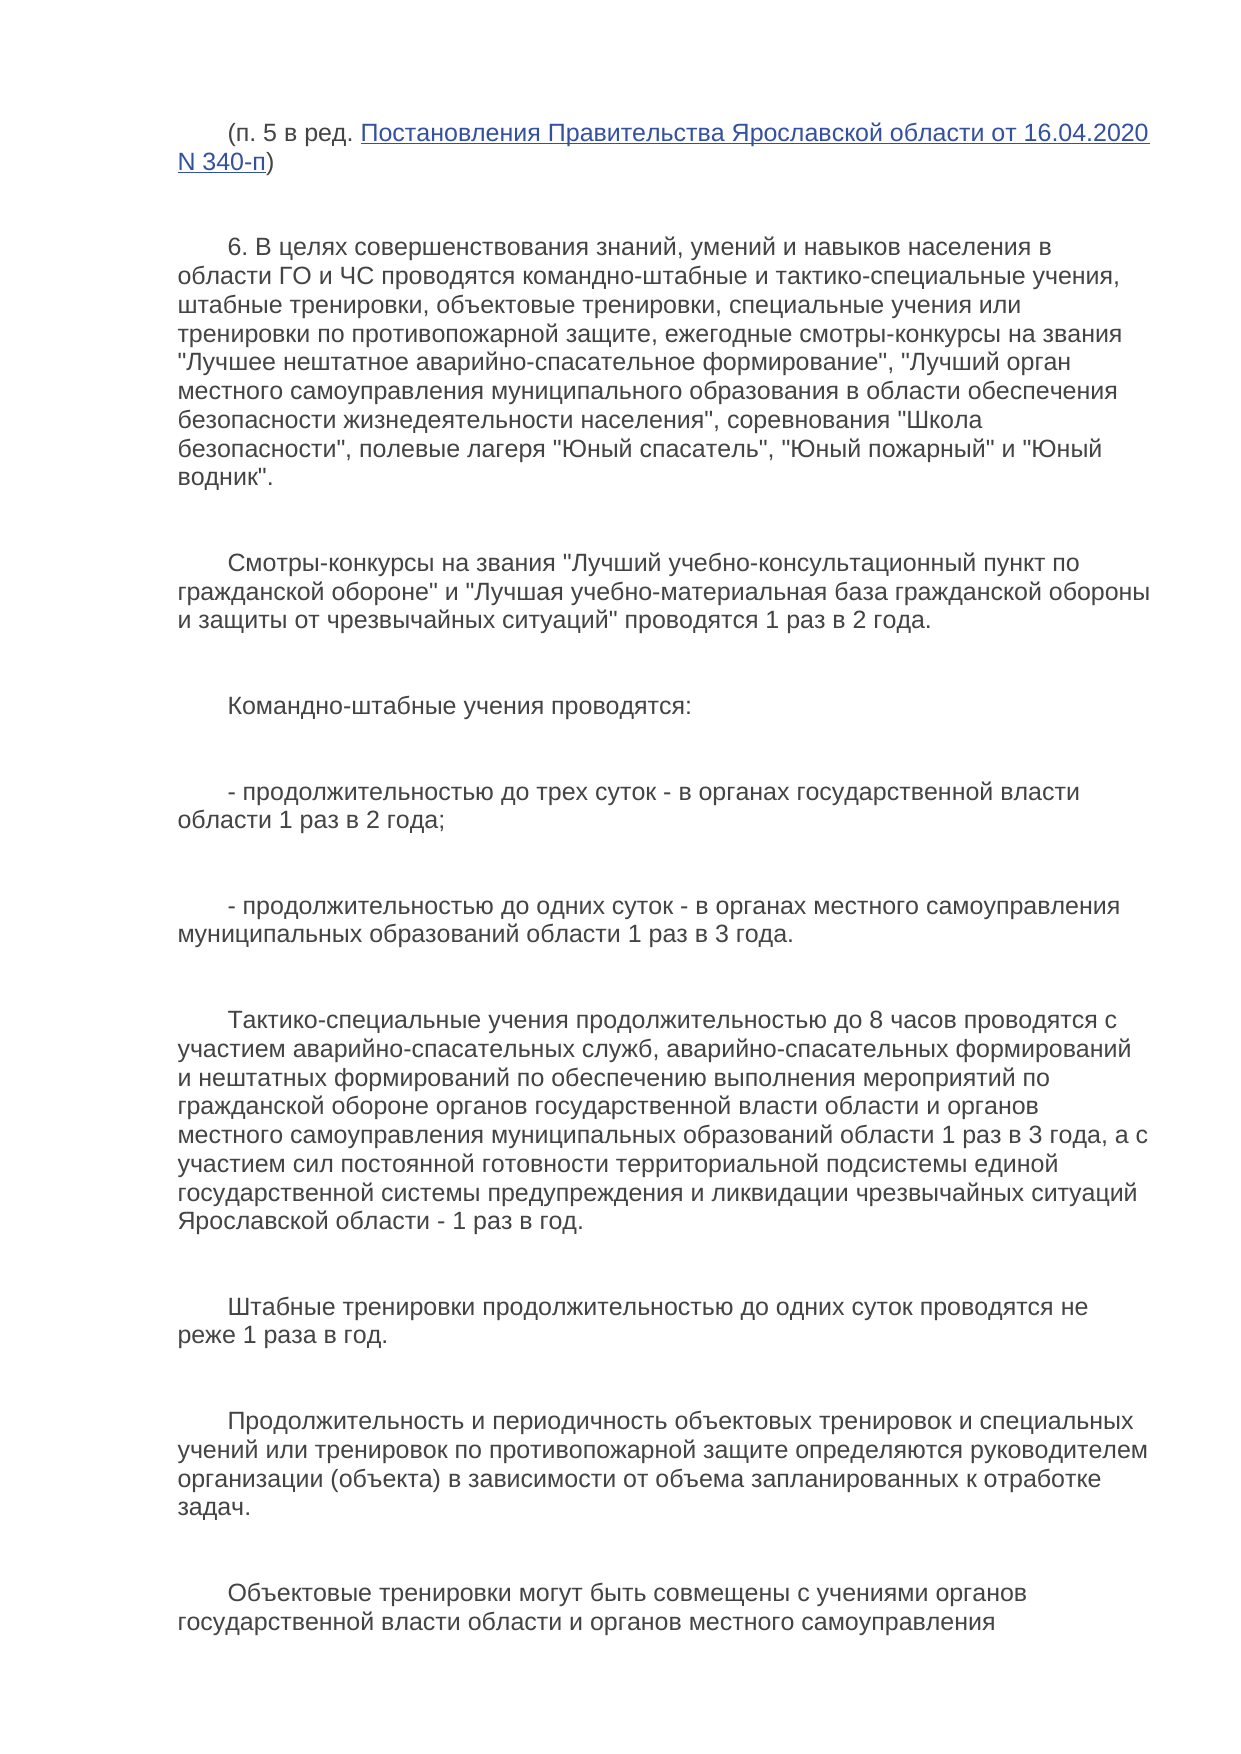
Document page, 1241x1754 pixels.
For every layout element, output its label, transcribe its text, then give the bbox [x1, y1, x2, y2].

text Смотры-конкурсы на звания "Лучший учебно-консультационный пункт по гражданской обороне" и "Лучшая учебно-материальная база гражданской обороны и защиты от чрезвычайных ситуаций" проводятся 1 раз в 2 года. [177, 548, 1152, 662]
text Тактико-специальные учения продолжительностью до 8 часов проводятся с участием аварийно-спасательных служб, аварийно-спасательных формирований и нештатных формирований по обеспечению выполнения мероприятий по гражданской обороне органов государственной власти области и органов местного самоуправления муниципальных образований области 1 раз в 3 года, а с участием сил постоянной готовности территориальной подсистемы единой государственной системы предупреждения и ликвидации чрезвычайных ситуаций Ярославской области - 1 раз в год. [177, 1005, 1152, 1263]
text Продолжительность и периодичность объектовых тренировок и специальных учений или тренировок по противопожарной защите определяются руководителем организации (объекта) в зависимости от объема запланированных к отработке задач. [177, 1406, 1152, 1549]
text (п. 5 в ред. Постановления Правительства Ярославской области от 16.04.2020 N 340-п) [177, 118, 1152, 204]
text 6. В целях совершенствования знаний, умений и навыков населения в области ГО и ЧС проводятся командно-штабные и тактико-специальные учения, штабные тренировки, объектовые тренировки, специальные учения или тренировки по противопожарной защите, ежегодные смотры-конкурсы на звания "Лучшее нештатное аварийно-спасательное формирование", "Лучший орган местного самоуправления муниципального образования в области обеспечения безопасности жизнедеятельности населения", соревнования "Школа безопасности", полевые лагеря "Юный спасатель", "Юный пожарный" и "Юный водник". [177, 232, 1152, 519]
text Штабные тренировки продолжительностью до одних суток проводятся не реже 1 раза в год. [177, 1292, 1152, 1377]
text - продолжительностью до одних суток - в органах местного самоуправления муниципальных образований области 1 раз в 3 года. [177, 891, 1152, 976]
text Командно-штабные учения проводятся: [177, 691, 1152, 748]
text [177, 1578, 1152, 1635]
text - продолжительностью до трех суток - в органах государственной власти области 1 раз в 2 года; [177, 776, 1152, 862]
